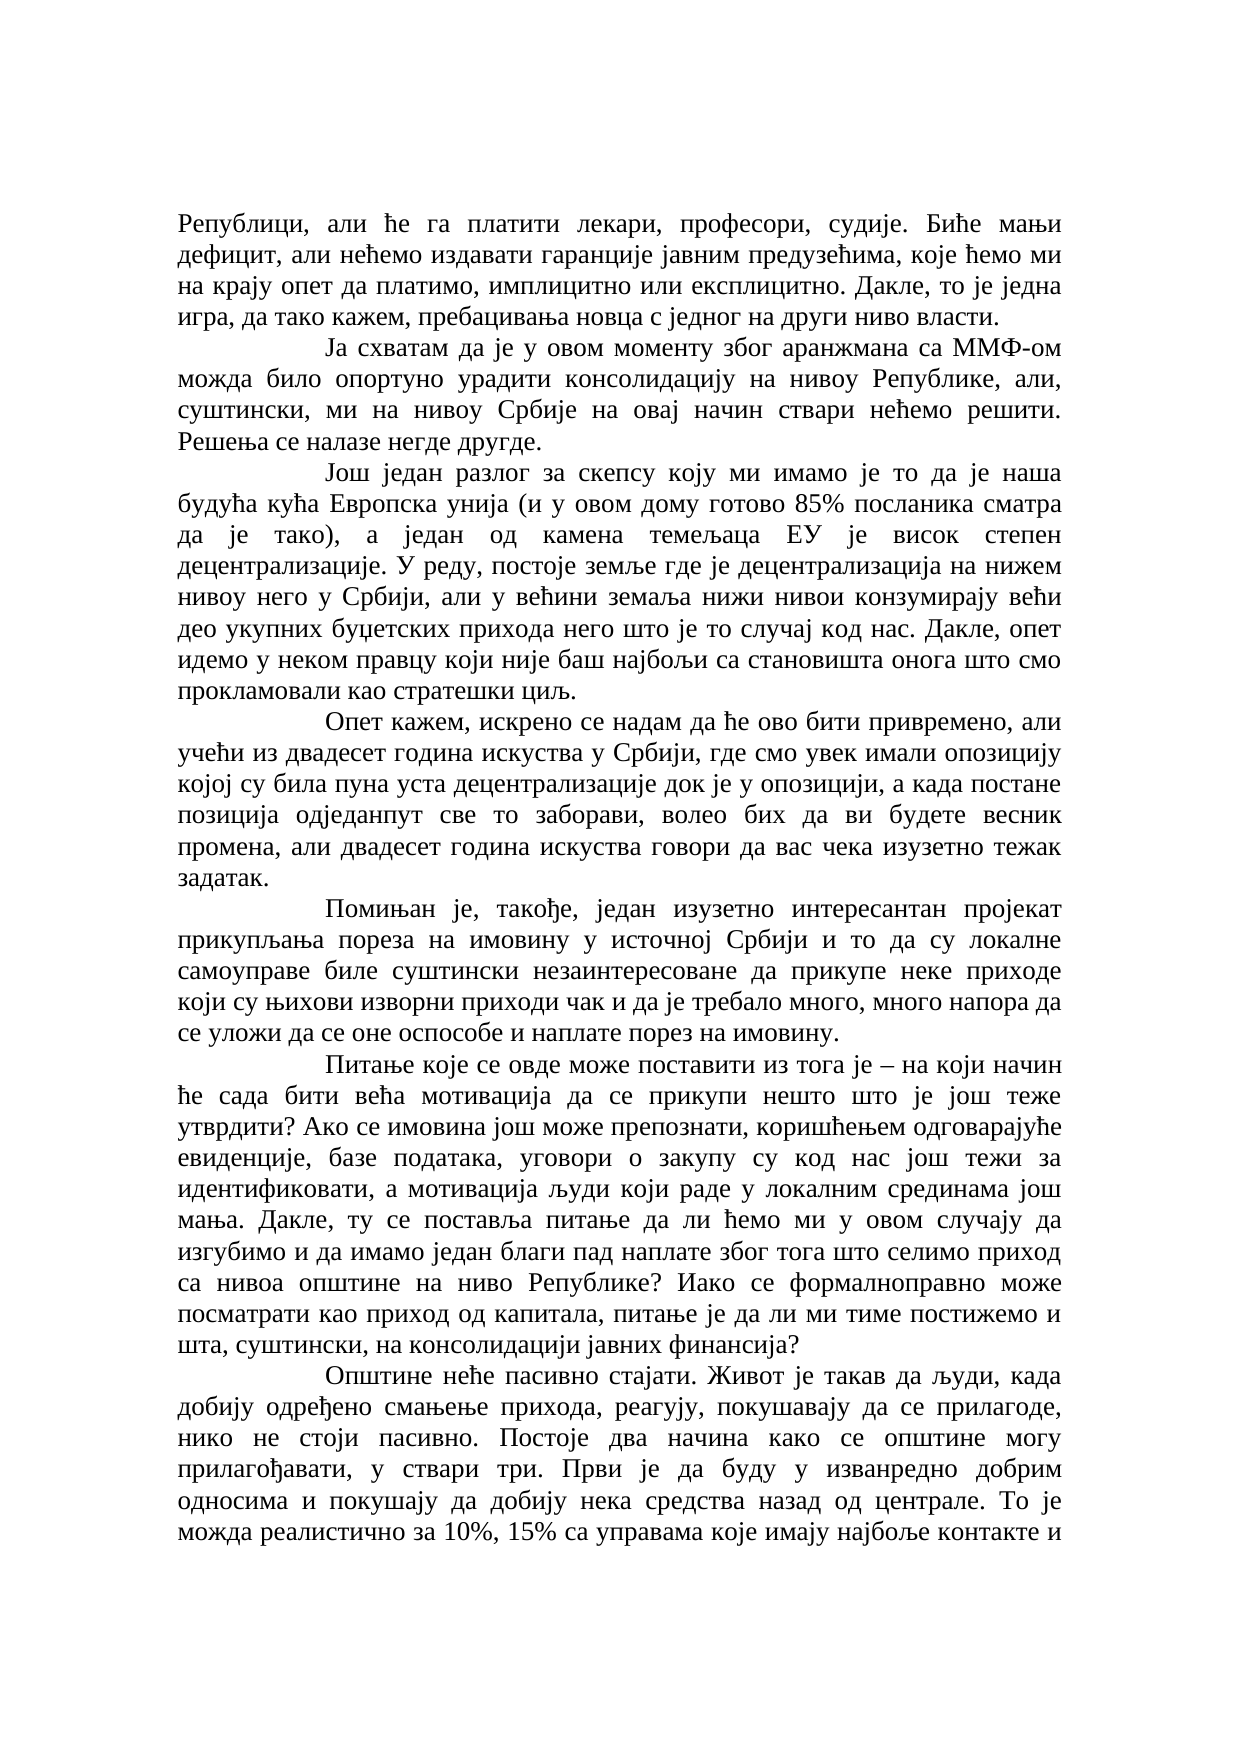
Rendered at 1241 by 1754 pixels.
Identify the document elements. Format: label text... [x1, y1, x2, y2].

text Помињан је, такође, један изузетно интересантан пројекат прикупљања пореза на имовину у источној Србији и то да су локалне самоуправе биле суштински незаинтересоване да прикупе неке приходе који су њихови изворни приходи чак и да је требало много, много напора да се уложи да се оне оспособе и наплате порез на имовину. [177, 892, 1063, 1048]
text Опет кажем, искрено се надам да ће ово бити привремено, али учећи из двадесет година искуства у Србији, где смо увек имали опозицију којој су била пуна уста децентрализације док је у опозицији, а када постане позиција одједанпут све то заборави, волео бих да ви будете весник промена, али двадесет година искуства говори да вас чека изузетно тежак задатак. [177, 705, 1063, 892]
text Питање које се овде може поставити из тога је – на који начин ће сада бити већа мотивација да се прикупи нешто што је још теже утврдити? Ако се имовина још може препознати, коришћењем одговарајуће евиденције, базе података, уговори о закупу су код нас још тежи за идентификовати, а мотивација људи који раде у локалним срединама још мања. Дакле, ту се поставља питање да ли ћемо ми у овом случају да изгубимо и да имамо један благи пад наплате због тога што селимо приход са нивоа општине на ниво Републике? Иако се формалноправно може посматрати као приход од капитала, питање је да ли ми тиме постижемо и шта, суштински, на консолидацији јавних финансија? [177, 1048, 1063, 1359]
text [177, 1359, 1063, 1546]
text Још један разлог за скепсу коју ми имамо је то да је наша будућа кућа Европска унија (и у овом дому готово 85% посланика сматра да је тако), а један од камена темељаца ЕУ је висок степен децентрализације. У реду, постоје земље где је децентрализација на нижем нивоу него у Србији, али у већини земаља нижи нивои конзумирају већи део укупних буџетских прихода него што је то случај код нас. Дакле, опет идемо у неком правцу који није баш најбољи са становишта онога што смо прокламовали као стратешки циљ. [177, 456, 1063, 705]
text Ја схватам да је у овом моменту због аранжмана са ММФ-ом можда било опортуно урадити консолидацију на нивоу Републике, али, суштински, ми на нивоу Србије на овај начин ствари нећемо решити. Решења се налазе негде другде. [177, 331, 1063, 456]
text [177, 207, 1063, 331]
